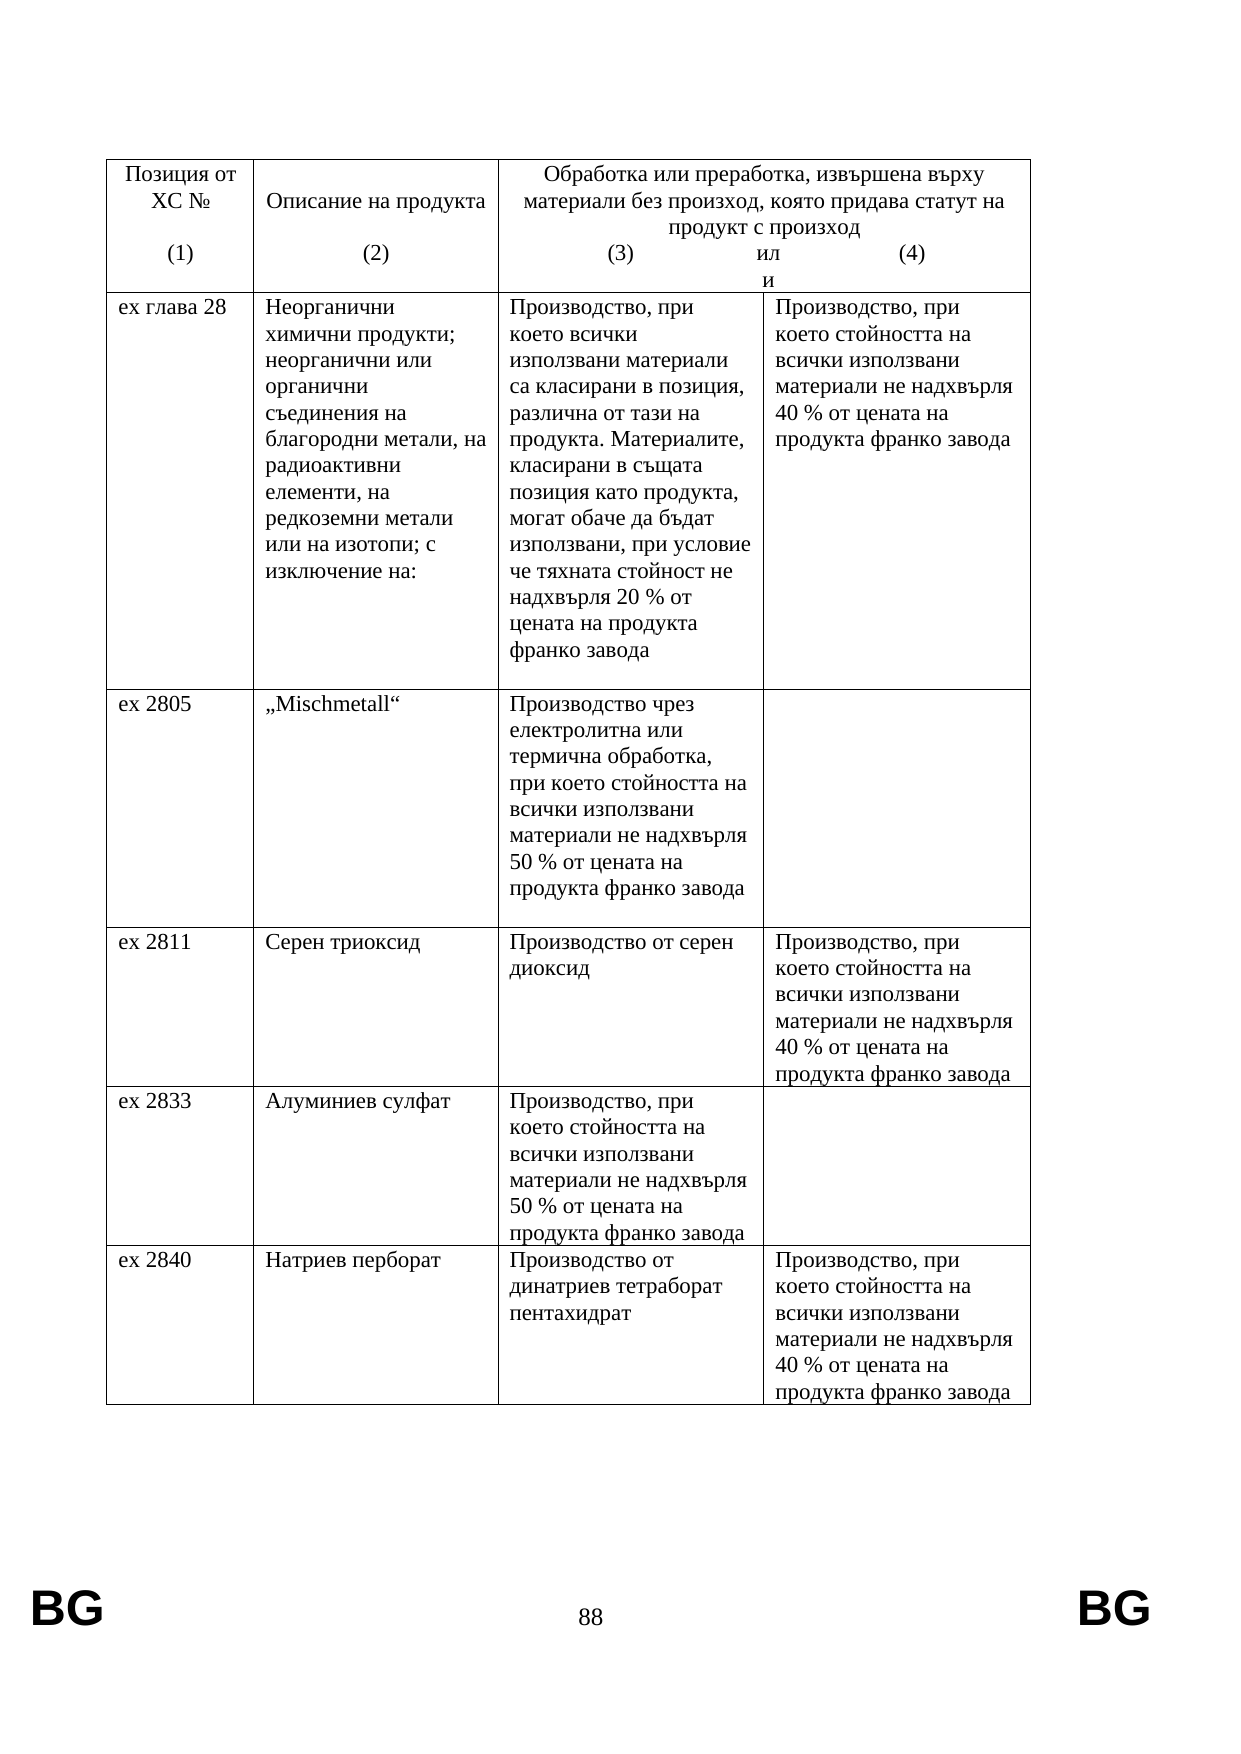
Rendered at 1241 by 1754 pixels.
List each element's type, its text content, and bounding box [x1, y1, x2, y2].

table_header Позиция от ХС № [107, 160, 253, 239]
table_header Описание на продукта [254, 160, 498, 239]
table_cell (1) [107, 240, 253, 292]
table_cell ех глава 28 [107, 293, 253, 688]
table_cell ex 2833 [107, 1087, 253, 1245]
table_cell Неорганични химични продукти; неорганични или органични съединения на благородни метали, на радиоактивни елементи, на редкоземни метали или на изотопи; с изключение на: [254, 293, 498, 688]
table_cell ex 2805 [107, 690, 253, 927]
table_cell [764, 1087, 1030, 1245]
table_cell „Mischmetall“ [254, 690, 498, 927]
table_cell ex 2840 [107, 1246, 253, 1404]
table_cell или [743, 240, 793, 292]
table_cell Серен триоксид [254, 928, 498, 1086]
table_cell Натриев перборат [254, 1246, 498, 1404]
table_cell Производство, при което стойността на всички използвани материали не надхвърля 50 % от цената на продукта франко завода [499, 1087, 763, 1245]
table_cell ex 2811 [107, 928, 253, 1086]
table_cell Производство, при което стойността на всички използвани материали не надхвърля 40 % от цената на продукта франко завода [764, 1246, 1030, 1404]
table_cell Производство, при което стойността на всички използвани материали не надхвърля 40 % от цената на продукта франко завода [764, 293, 1030, 688]
table_cell [764, 690, 1030, 927]
table_cell (2) [254, 240, 498, 292]
table_cell Алуминиев сулфат [254, 1087, 498, 1245]
table_cell Производство чрез електролитна или термична обработка, при което стойността на всички използвани материали не надхвърля 50 % от цената на продукта франко завода [499, 690, 763, 927]
table_cell Производство от серен диоксид [499, 928, 763, 1086]
table_cell Производство, при което всички използвани материали са класирани в позиция, различна от тази на продукта. Материалите, класирани в същата позиция като продукта, могат обаче да бъдат използвани, при условие че тяхната стойност не надхвърля 20 % от цената на продукта франко завода [499, 293, 763, 688]
table_cell (4) [793, 240, 1030, 292]
table_cell (3) [499, 240, 743, 292]
table_header Обработка или преработка, извършена върху материали без произход, която придава статут на продукт с произход [499, 160, 1030, 239]
table_cell Производство от динатриев тетраборат пентахидрат [499, 1246, 763, 1404]
table_cell Производство, при което стойността на всички използвани материали не надхвърля 40 % от цената на продукта франко завода [764, 928, 1030, 1086]
